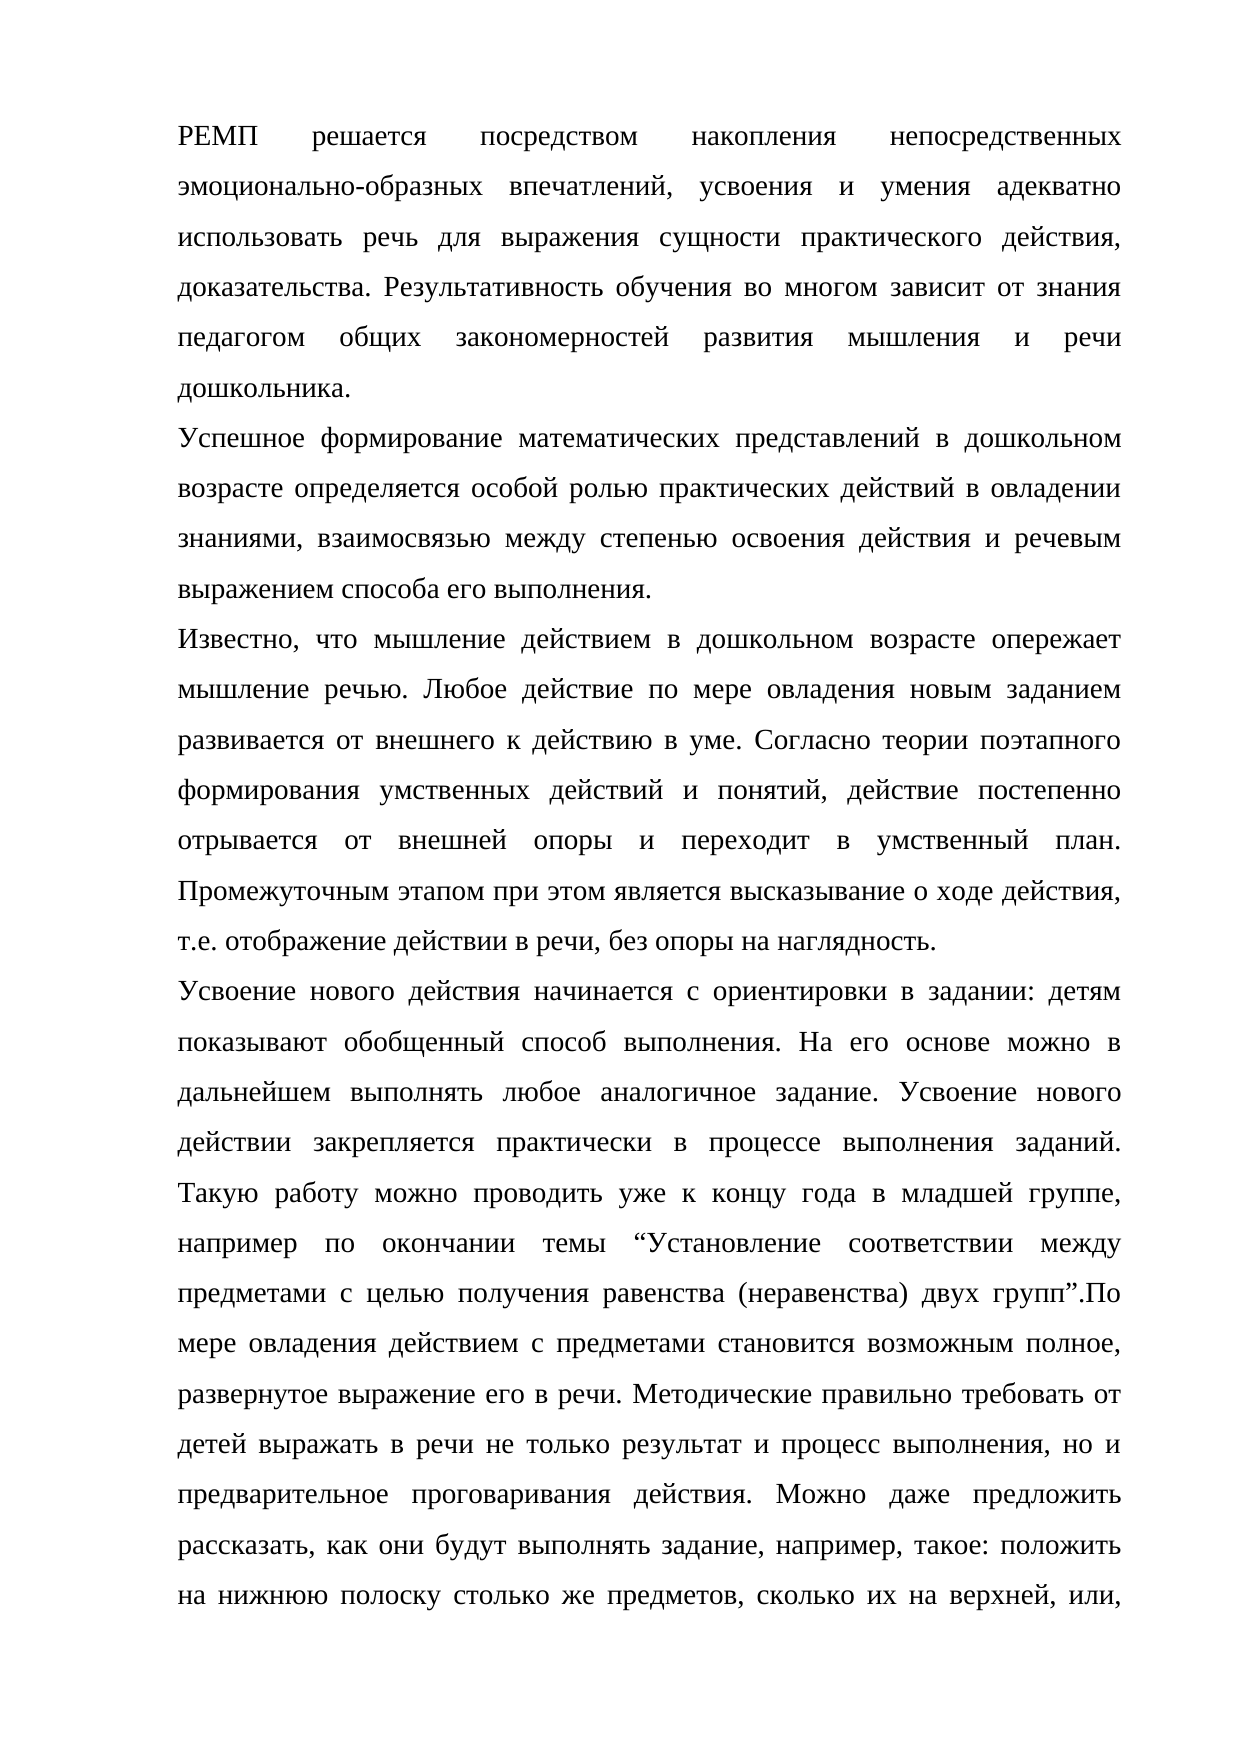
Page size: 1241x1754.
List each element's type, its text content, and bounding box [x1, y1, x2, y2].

text РЕМП решается посредством накопления непосредственных эмоционально-образных впечатлений, усвоения и умения адекватно использовать речь для выражения сущности практического действия, доказательства. Результативность обучения во многом зависит от знания педагогом общих закономерностей развития мышления и речи дошкольника. [177, 118, 1122, 403]
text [177, 973, 1122, 1611]
text Успешное формирование математических представлений в дошкольном возрасте определяется особой ролью практических действий в овладении знаниями, взаимосвязью между степенью освоения действия и речевым выражением способа его выполнения. [177, 420, 1122, 604]
text Известно, что мышление действием в дошкольном возрасте опережает мышление речью. Любое действие по мере овладения новым заданием развивается от внешнего к действию в уме. Согласно теории поэтапного формирования умственных действий и понятий, действие постепенно отрывается от внешней опоры и переходит в умственный план. Промежуточным этапом при этом является высказывание о ходе действия, т.е. отображение действии в речи, без опоры на наглядность. [177, 621, 1122, 957]
